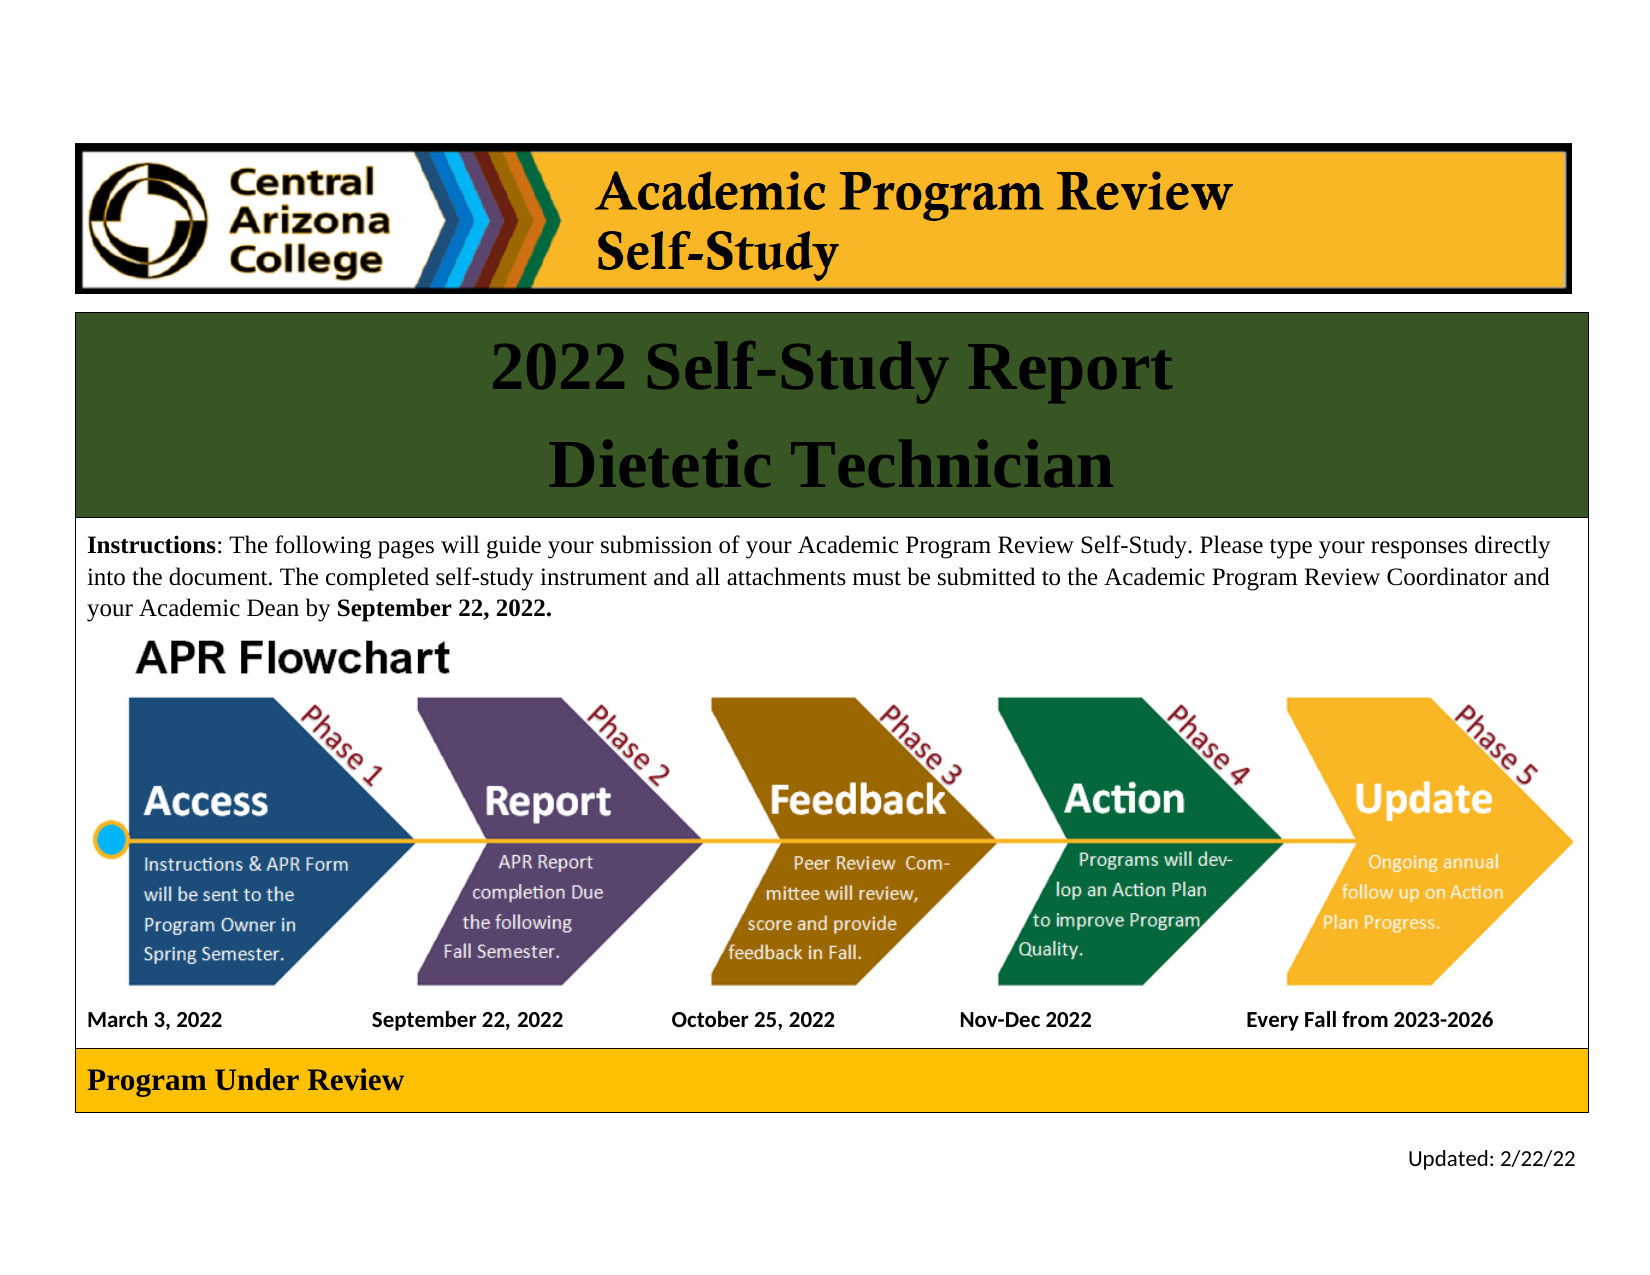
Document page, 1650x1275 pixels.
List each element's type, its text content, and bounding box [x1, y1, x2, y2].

table_header 2022 Self-Study Report Dietetic Technician [76, 313, 1588, 517]
picture [86, 636, 1579, 1004]
table_cell Program Under Review [76, 1049, 1588, 1112]
table_cell Instructions: The following pages will guide your submission of your Academic Program Review Self-Study. Please type your responses directly into the document. The completed self-study instrument and all attachments must be submitted to the Academic Program Review Coordinator and your Academic Dean by September 22, 2022. March 3, 2022 September 22, 2022 October 25, 2022 Nov-Dec 2022 Every Fall from 2023-2026 [76, 518, 1588, 1048]
picture [75, 143, 1572, 294]
